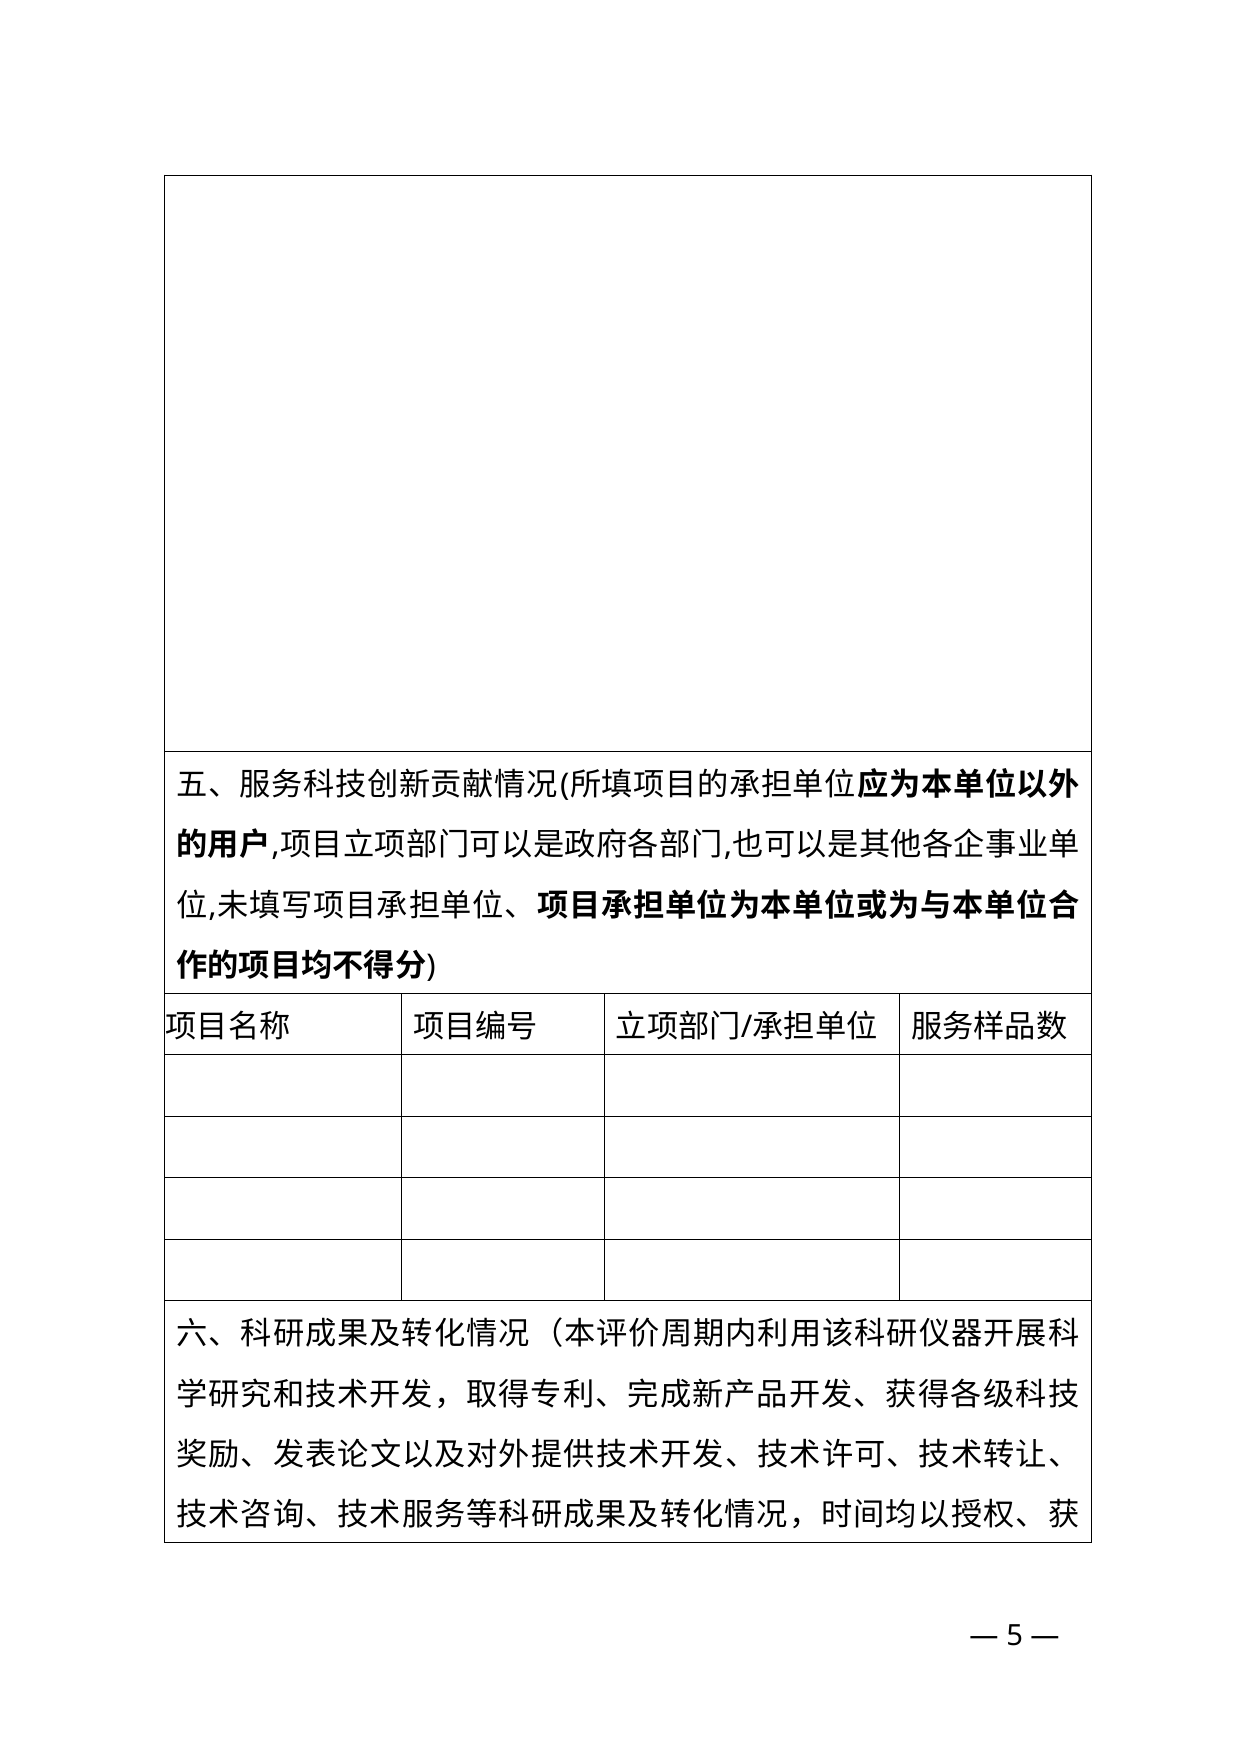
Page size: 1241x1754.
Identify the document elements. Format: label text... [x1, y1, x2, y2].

table_cell 立项部门/承担单位 [605, 994, 899, 1054]
table_cell [165, 1240, 401, 1300]
table_cell [165, 1117, 401, 1177]
table_cell [605, 1117, 899, 1177]
table_cell [402, 1117, 604, 1177]
table_cell [605, 1240, 899, 1300]
table_cell [900, 1055, 1091, 1116]
table_cell [900, 1117, 1091, 1177]
table_cell 服务样品数 [900, 994, 1091, 1054]
table_cell 项目名称 [165, 994, 401, 1054]
table_cell [402, 1240, 604, 1300]
table_cell [165, 1055, 401, 1116]
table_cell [165, 1301, 1091, 1542]
table_cell [605, 1055, 899, 1116]
table_cell [165, 176, 1091, 751]
table_cell [165, 1178, 401, 1238]
table_cell [900, 1178, 1091, 1238]
table_cell [605, 1178, 899, 1238]
table_cell [402, 1178, 604, 1238]
table_cell 五、服务科技创新贡献情况(所填项目的承担单位应为本单位以外的用户,项目立项部门可以是政府各部门,也可以是其他各企事业单位,未填写项目承担单位、项目承担单位为本单位或为与本单位合作的项目均不得分) [165, 752, 1091, 993]
table_cell [402, 1055, 604, 1116]
table_cell 项目编号 [402, 994, 604, 1054]
table_cell [900, 1240, 1091, 1300]
